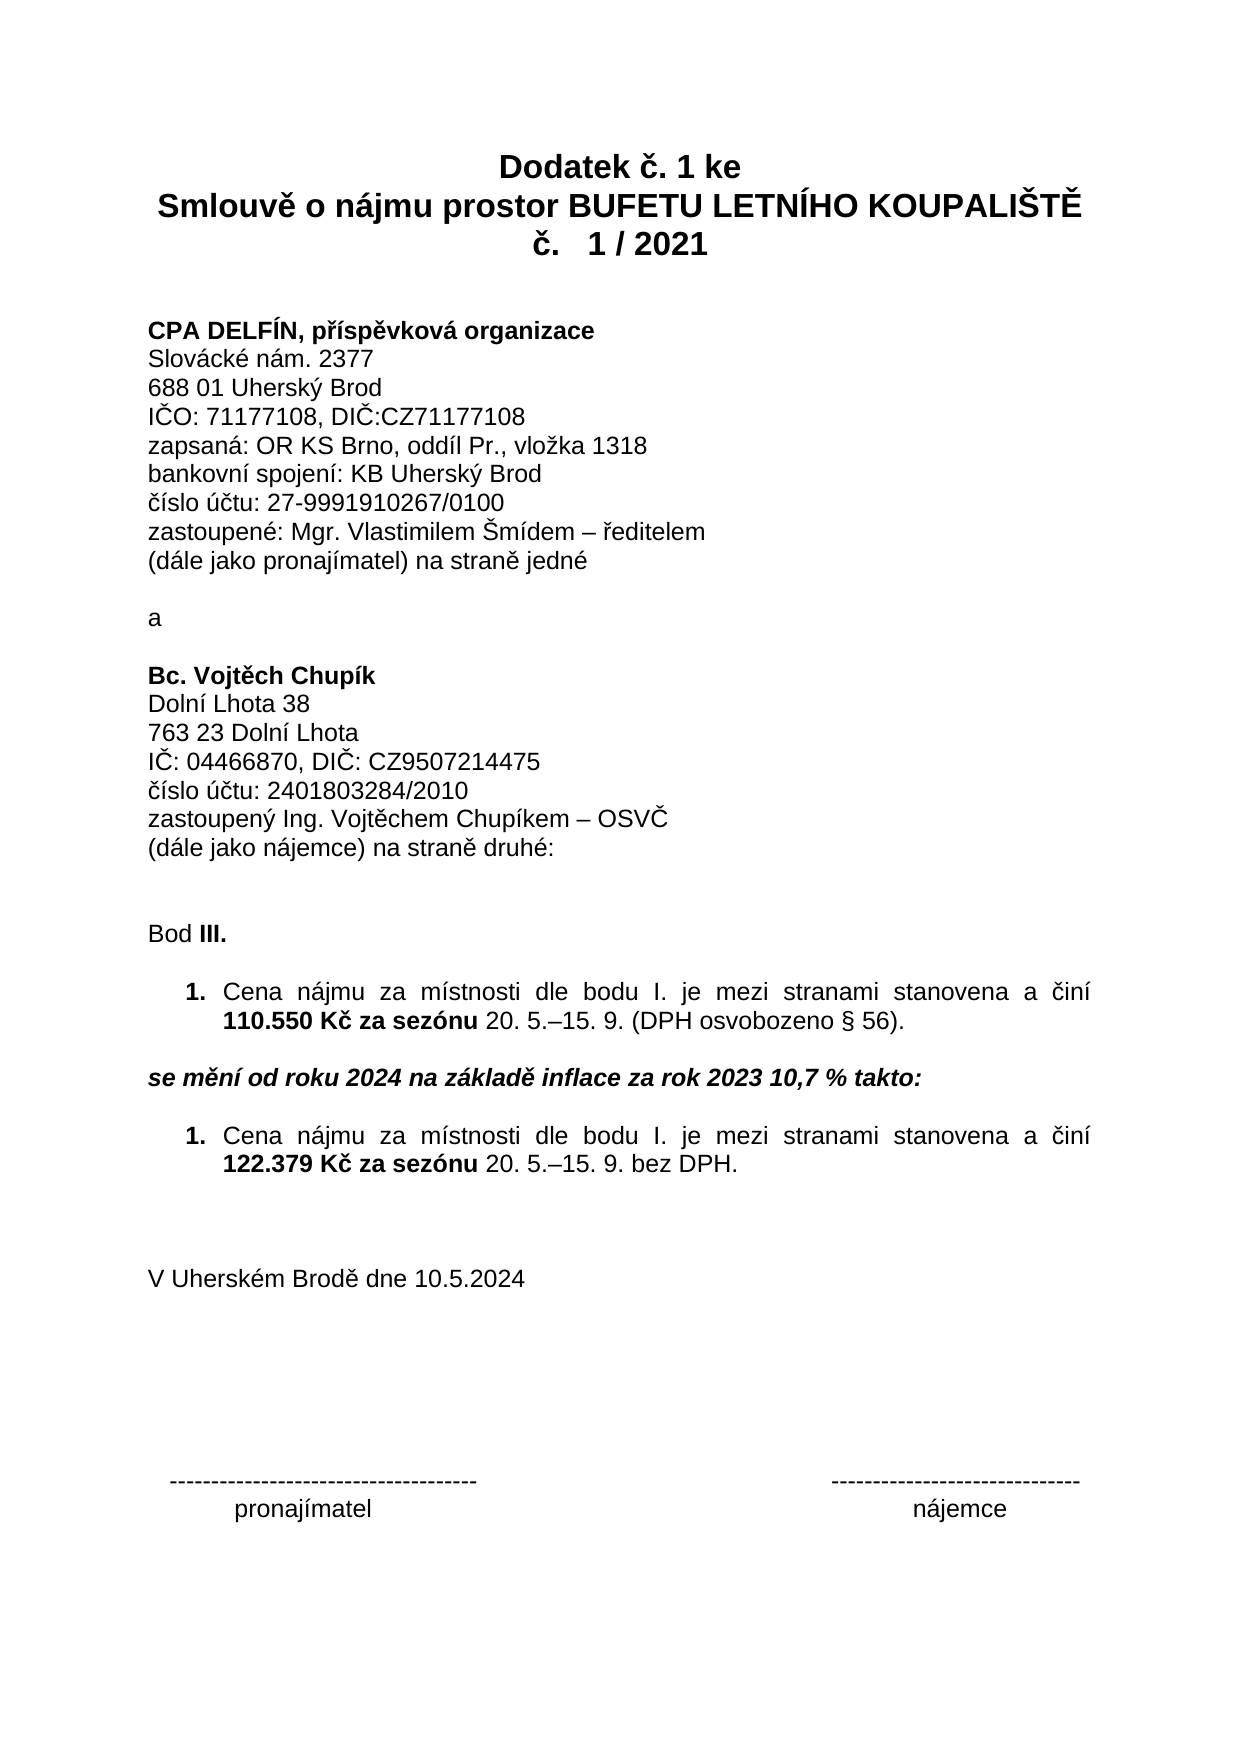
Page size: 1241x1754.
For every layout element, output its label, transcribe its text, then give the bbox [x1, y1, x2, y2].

list Cena nájmu za místnosti dle bodu I. je mezi stranami stanovena a činí 122.379 Kč za sezónu 20. 5.–15. 9. bez DPH. [185, 1121, 1093, 1178]
text 763 23 Dolní Lhota [148, 718, 1093, 747]
text (dále jako nájemce) na straně druhé: [148, 833, 1093, 862]
text zastoupené: Mgr. Vlastimilem Šmídem – ředitelem [148, 517, 1093, 546]
text Bod III. [148, 919, 1093, 948]
text zastoupený Ing. Vojtěchem Chupíkem – OSVČ [148, 804, 1093, 833]
text Slovácké nám. 2377 [148, 344, 1093, 373]
text Smlouvě o nájmu prostor BUFETU LETNÍHO KOUPALIŠTĚ [148, 186, 1093, 224]
text číslo účtu: 2401803284/2010 [148, 776, 1093, 804]
text se mění od roku 2024 na základě inflace za rok 2023 10,7 % takto: [148, 1063, 1093, 1092]
text CPA DELFÍN, příspěvková organizace [148, 316, 1093, 344]
text bankovní spojení: KB Uherský Brod [148, 459, 1093, 488]
text ------------------------------------- ------------------------------ [158, 1466, 1093, 1494]
text Dolní Lhota 38 [148, 689, 1093, 718]
text pronajímatel nájemce [158, 1494, 1093, 1523]
text V Uherském Brodě dne 10.5.2024 [148, 1264, 1093, 1293]
text Bc. Vojtěch Chupík [148, 661, 1093, 689]
text a [148, 603, 1093, 632]
text číslo účtu: 27-9991910267/0100 [148, 488, 1093, 517]
text IČ: 04466870, DIČ: CZ9507214475 [148, 747, 1093, 776]
list Cena nájmu za místnosti dle bodu I. je mezi stranami stanovena a činí 110.550 Kč za sezónu 20. 5.–15. 9. (DPH osvobozeno § 56). [185, 977, 1093, 1034]
text 688 01 Uherský Brod [148, 373, 1093, 402]
text zapsaná: OR KS Brno, oddíl Pr., vložka 1318 [148, 431, 1093, 459]
text (dále jako pronajímatel) na straně jedné [148, 546, 1093, 574]
text Dodatek č. 1 ke [148, 148, 1093, 186]
text č. 1 / 2021 [148, 224, 1093, 263]
text IČO: 71177108, DIČ:CZ71177108 [148, 402, 1093, 431]
